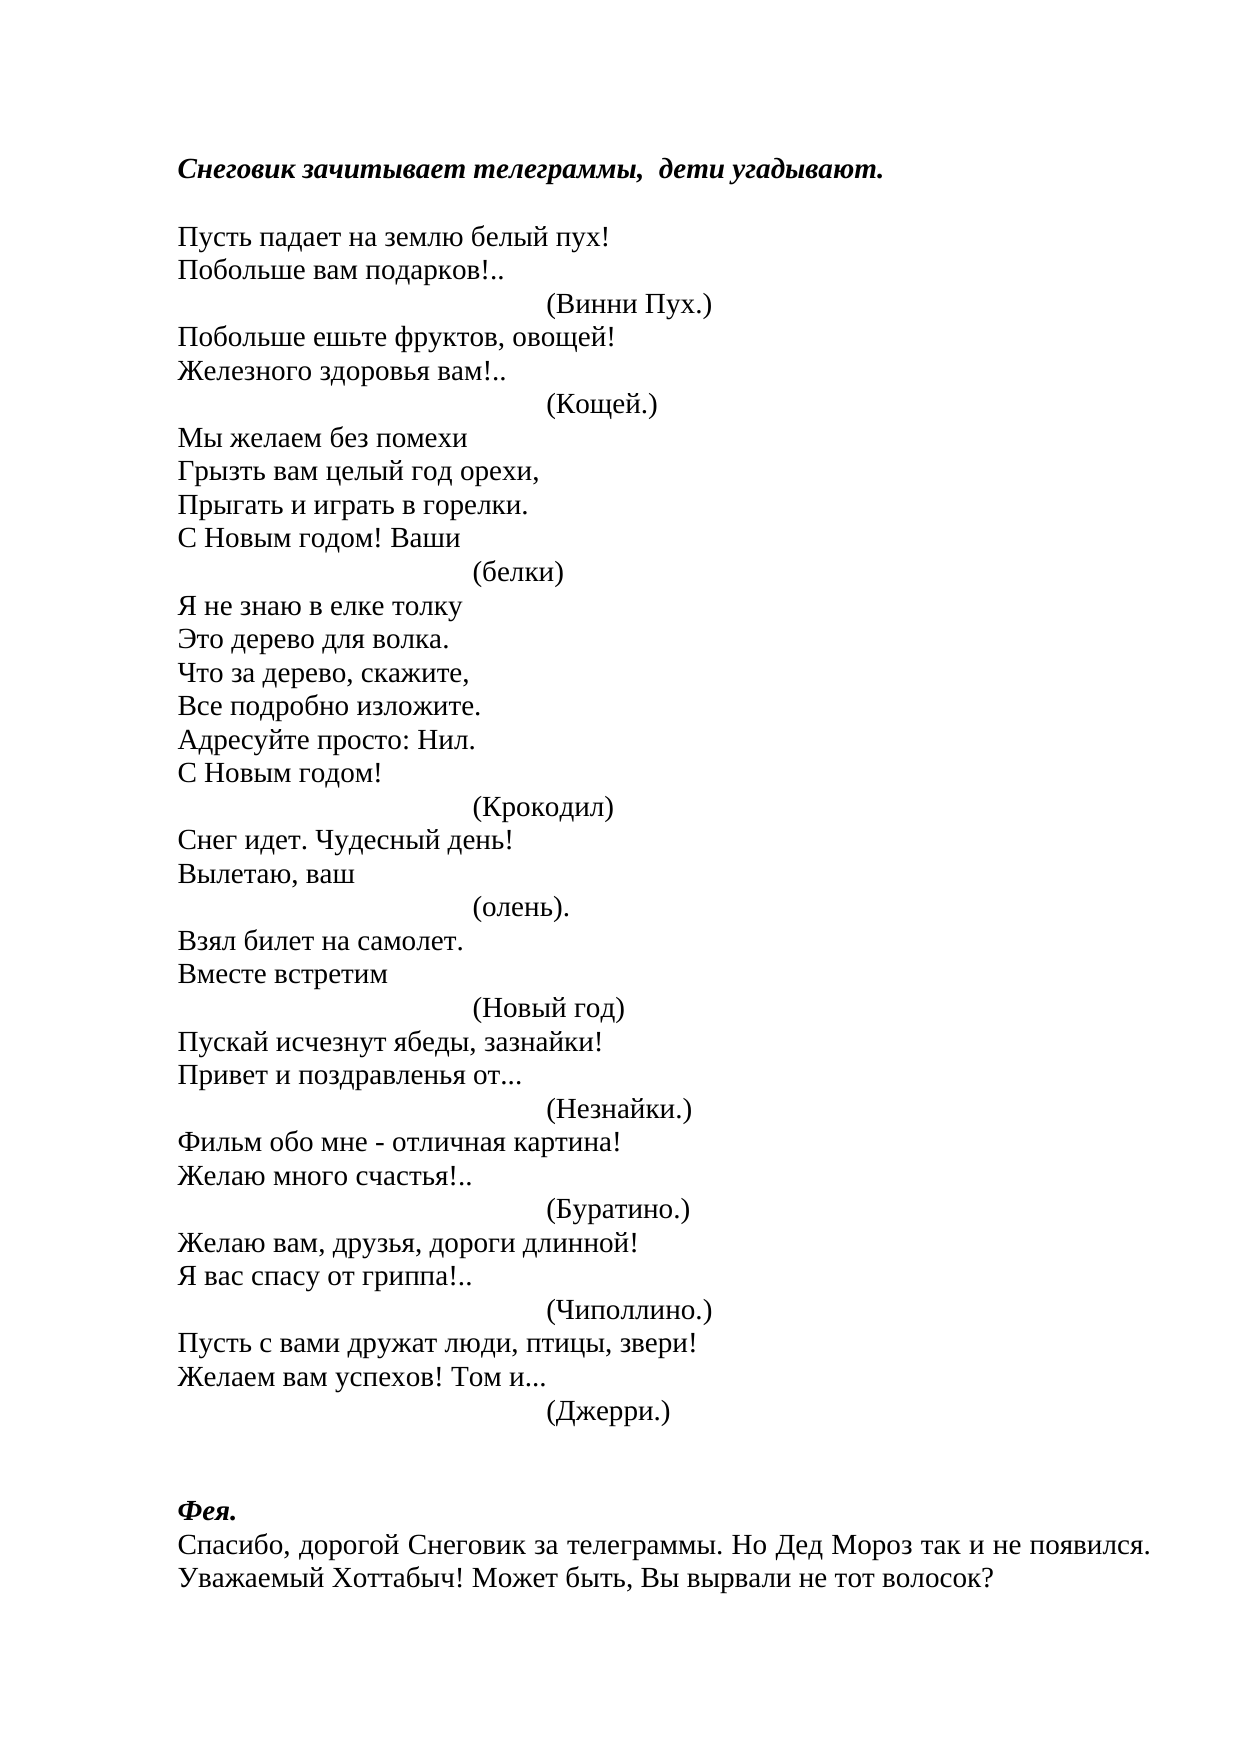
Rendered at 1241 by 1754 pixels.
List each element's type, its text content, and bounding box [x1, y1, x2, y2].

text Привет и поздравленья от... [177, 1057, 1152, 1091]
text (олень). [177, 889, 1152, 923]
text (белки) [177, 554, 1152, 588]
text Прыгать и играть в горелки. [177, 487, 1152, 521]
text Снег идет. Чудесный день! [177, 822, 1152, 856]
text Что за дерево, скажите, [177, 655, 1152, 688]
text (Крокодил) [177, 789, 1152, 822]
text Фильм обо мне - отличная картина! [177, 1124, 1152, 1158]
text Вылетаю, ваш [177, 856, 1152, 889]
text (Кощей.) [177, 386, 1152, 420]
text Взял билет на самолет. [177, 923, 1152, 957]
text Желаем вам успехов! Том и... [177, 1359, 1152, 1393]
text Желаю много счастья!.. [177, 1158, 1152, 1191]
text Фея. [177, 1493, 1152, 1527]
text Мы желаем без помехи [177, 420, 1152, 453]
text С Новым годом! Ваши [177, 521, 1152, 554]
text (Джерри.) [177, 1393, 1152, 1426]
text (Винни Пух.) [177, 286, 1152, 319]
text Пусть падает на землю белый пух! [177, 219, 1152, 252]
text Спасибо, дорогой Снеговик за телеграммы. Но Дед Мороз так и не появился. Уважаемый Хоттабыч! Может быть, Вы вырвали не тот волосок? [177, 1527, 1152, 1594]
text Я вас спасу от гриппа!.. [177, 1258, 1152, 1292]
text Адресуйте просто: Нил. [177, 722, 1152, 755]
text Побольше ешьте фруктов, овощей! [177, 319, 1152, 353]
text Пусть с вами дружат люди, птицы, звери! [177, 1326, 1152, 1359]
text Вместе встретим [177, 957, 1152, 990]
text Пускай исчезнут ябеды, зазнайки! [177, 1024, 1152, 1057]
text Снеговик зачитывает телеграммы, дети угадывают. [177, 152, 1152, 185]
text Все подробно изложите. [177, 688, 1152, 722]
text (Буратино.) [177, 1191, 1152, 1225]
text Желаю вам, друзья, дороги длинной! [177, 1225, 1152, 1258]
text (Незнайки.) [177, 1091, 1152, 1124]
text С Новым годом! [177, 755, 1152, 789]
text Это дерево для волка. [177, 621, 1152, 655]
text (Новый год) [177, 990, 1152, 1024]
text (Чиполлино.) [177, 1292, 1152, 1326]
text Побольше вам подарков!.. [177, 252, 1152, 286]
text Я не знаю в елке толку [177, 588, 1152, 621]
text Железного здоровья вам!.. [177, 353, 1152, 386]
text Грызть вам целый год орехи, [177, 453, 1152, 487]
